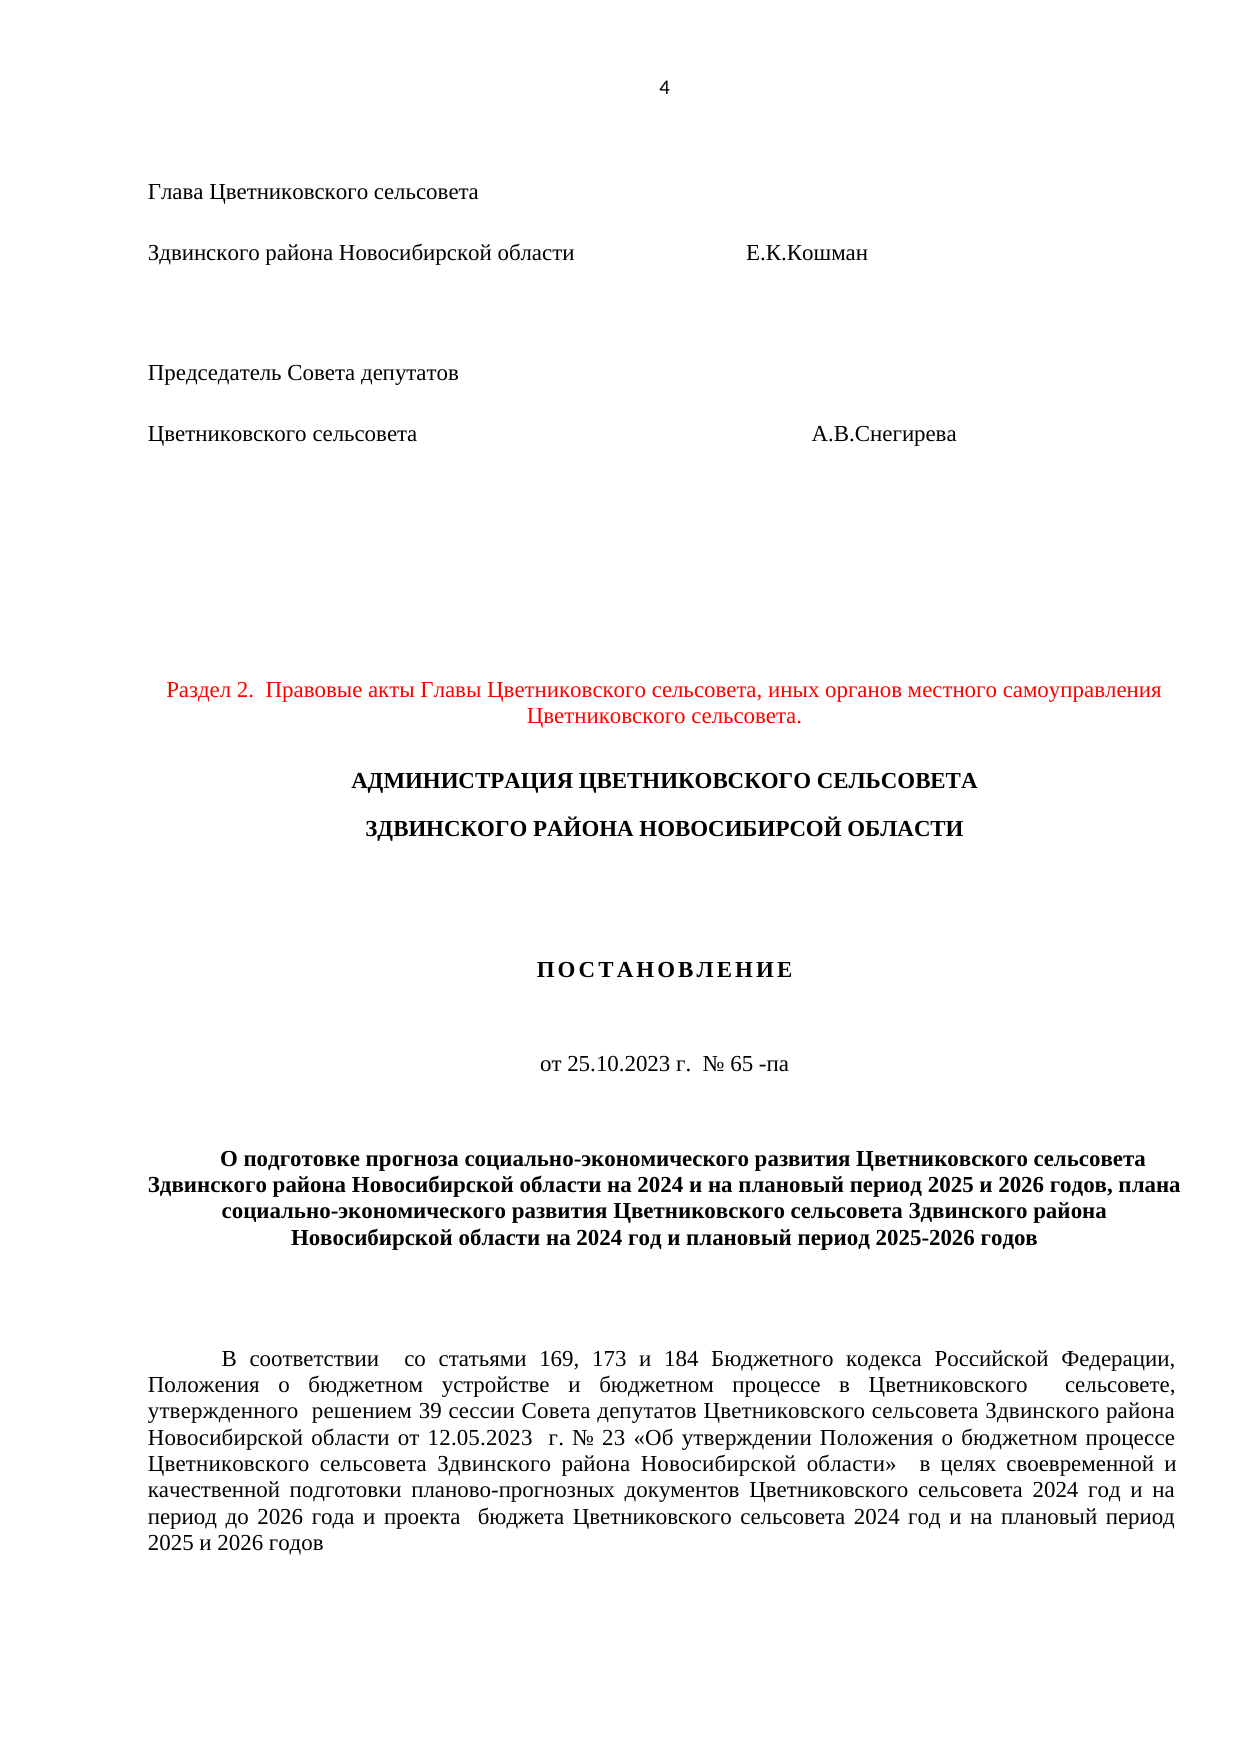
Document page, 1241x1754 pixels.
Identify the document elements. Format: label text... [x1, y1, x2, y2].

text ПОСТАНОВЛЕНИЕ [148, 956, 1181, 982]
text ЗДВИНСКОГО РАЙОНА НОВОСИБИРСОЙ ОБЛАСТИ [148, 814, 1181, 841]
text Председатель Совета депутатов [148, 359, 1181, 386]
text Здвинского района Новосибирской области Е.К.Кошман [148, 239, 1181, 265]
text от 25.10.2023 г. № 65 -па [148, 1051, 1181, 1077]
text АДМИНИСТРАЦИЯ ЦВЕТНИКОВСКОГО СЕЛЬСОВЕТА [148, 767, 1181, 794]
text Глава Цветниковского сельсовета [148, 178, 1181, 205]
text Раздел 2. Правовые акты Главы Цветниковского сельсовета, иных органов местного самоуправления Цветниковского сельсовета. [148, 676, 1181, 728]
text О подготовке прогноза социально-экономического развития Цветниковского сельсовета Здвинского района Новосибирской области на 2024 и на плановый период 2025 и 2026 годов, плана социально-экономического развития Цветниковского сельсовета Здвинского района Новосибирской области на 2024 год и плановый период 2025-2026 годов [148, 1145, 1181, 1250]
text Цветниковского сельсовета А.В.Снегирева [148, 420, 1181, 446]
text В соответствии со статьями 169, 173 и 184 Бюджетного кодекса Российской Федерации, Положения о бюджетном устройстве и бюджетном процессе в Цветниковского сельсовете, утвержденного решением 39 сессии Совета депутатов Цветниковского сельсовета Здвинского района Новосибирской области от 12.05.2023 г. № 23 «Об утверждении Положения о бюджетном процессе Цветниковского сельсовета Здвинского района Новосибирской области» в целях своевременной и качественной подготовки планово-прогнозных документов Цветниковского сельсовета 2024 год и на период до 2026 года и проекта бюджета Цветниковского сельсовета 2024 год и на плановый период 2025 и 2026 годов [148, 1345, 1177, 1556]
